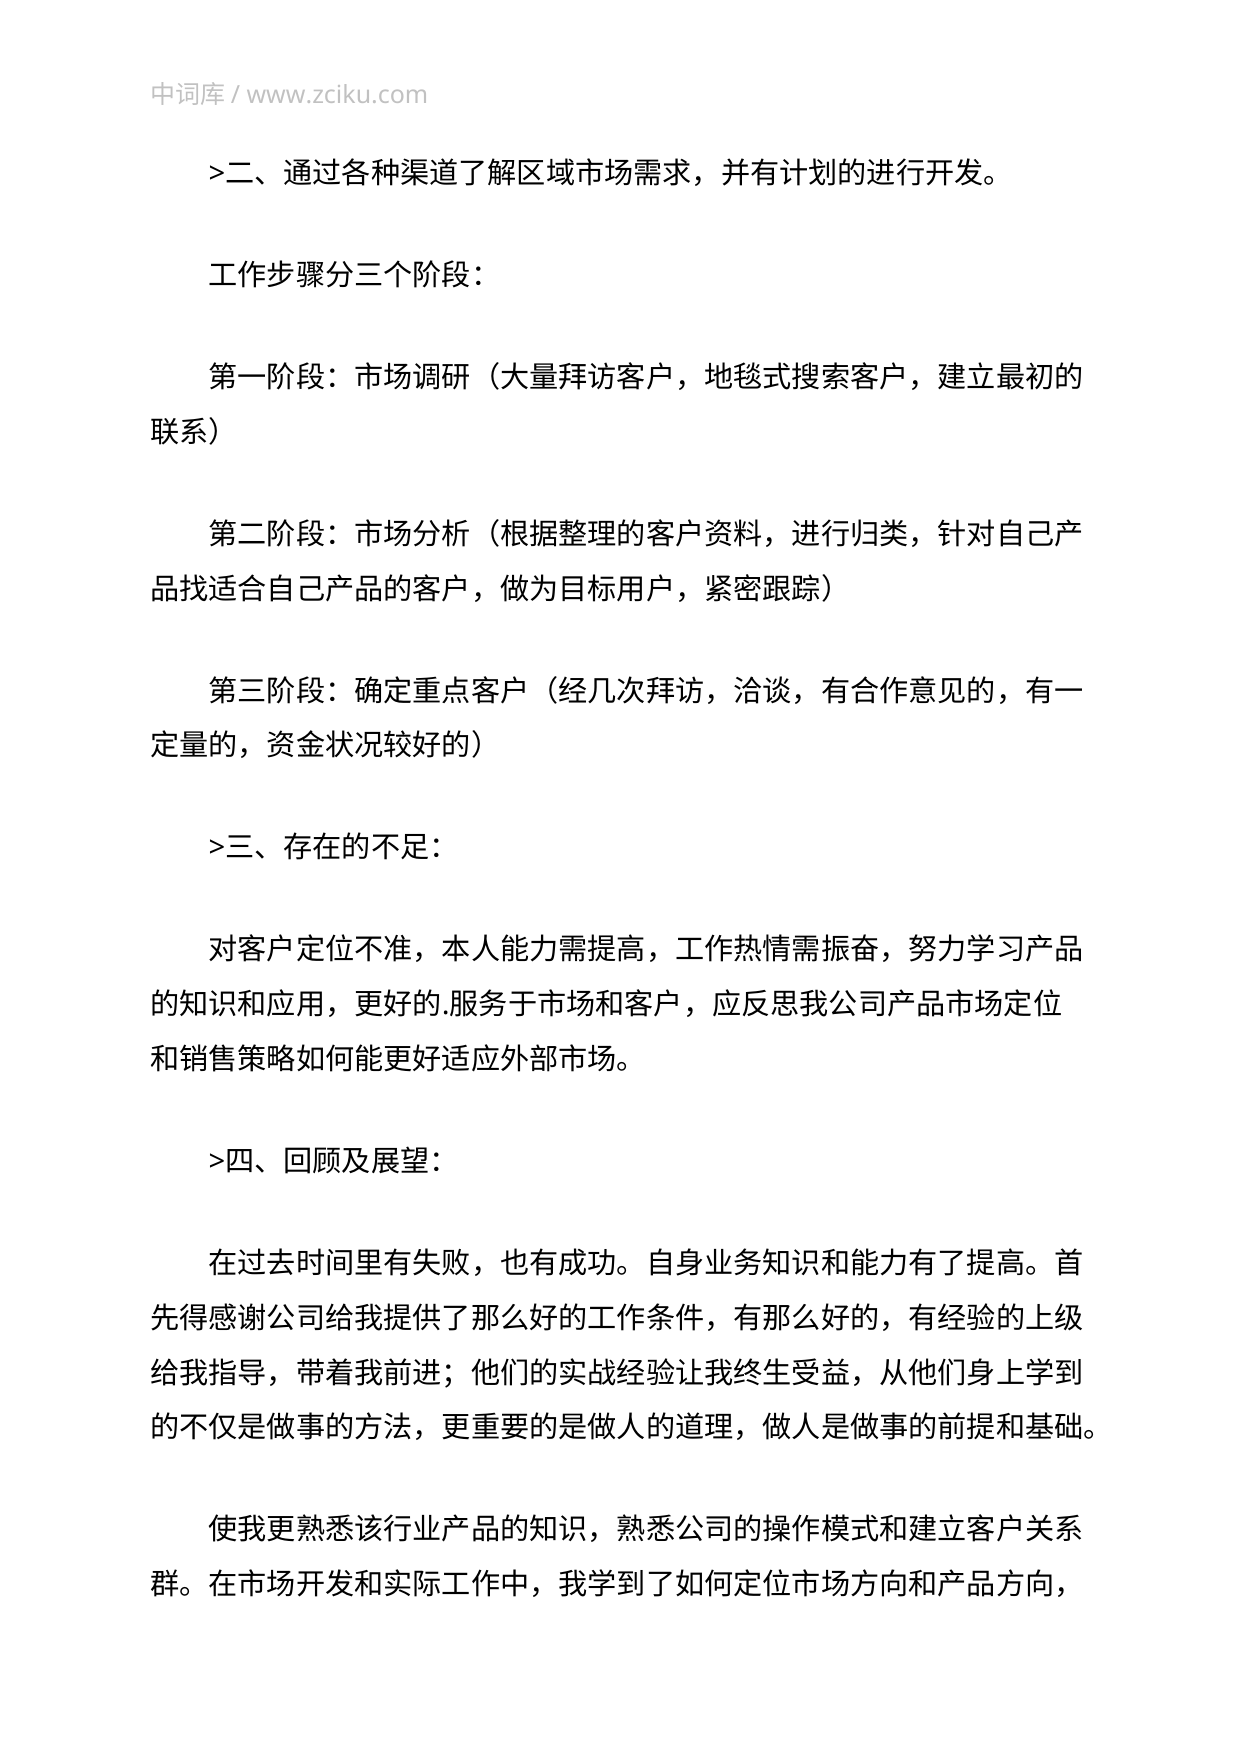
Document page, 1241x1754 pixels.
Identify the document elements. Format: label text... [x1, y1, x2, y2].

text 工作步骤分三个阶段： [150, 252, 1090, 294]
text 第三阶段：确定重点客户（经几次拜访，洽谈，有合作意见的，有一定量的，资金状况较好的） [150, 667, 1090, 764]
text 对客户定位不准，本人能力需提高，工作热情需振奋，努力学习产品的知识和应用，更好的.服务于市场和客户，应反思我公司产品市场定位和销售策略如何能更好适应外部市场。 [150, 926, 1090, 1078]
text >四、回顾及展望： [150, 1137, 1090, 1180]
text 在过去时间里有失败，也有成功。自身业务知识和能力有了提高。首先得感谢公司给我提供了那么好的工作条件，有那么好的，有经验的上级给我指导，带着我前进；他们的实战经验让我终生受益，从他们身上学到的不仅是做事的方法，更重要的是做人的道理，做人是做事的前提和基础。 [150, 1239, 1090, 1446]
text 第一阶段：市场调研（大量拜访客户，地毯式搜索客户，建立最初的联系） [150, 354, 1090, 451]
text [150, 1506, 1090, 1603]
text >二、通过各种渠道了解区域市场需求，并有计划的进行开发。 [150, 150, 1090, 192]
text >三、存在的不足： [150, 824, 1090, 866]
text 第二阶段：市场分析（根据整理的客户资料，进行归类，针对自己产品找适合自己产品的客户，做为目标用户，紧密跟踪） [150, 510, 1090, 608]
